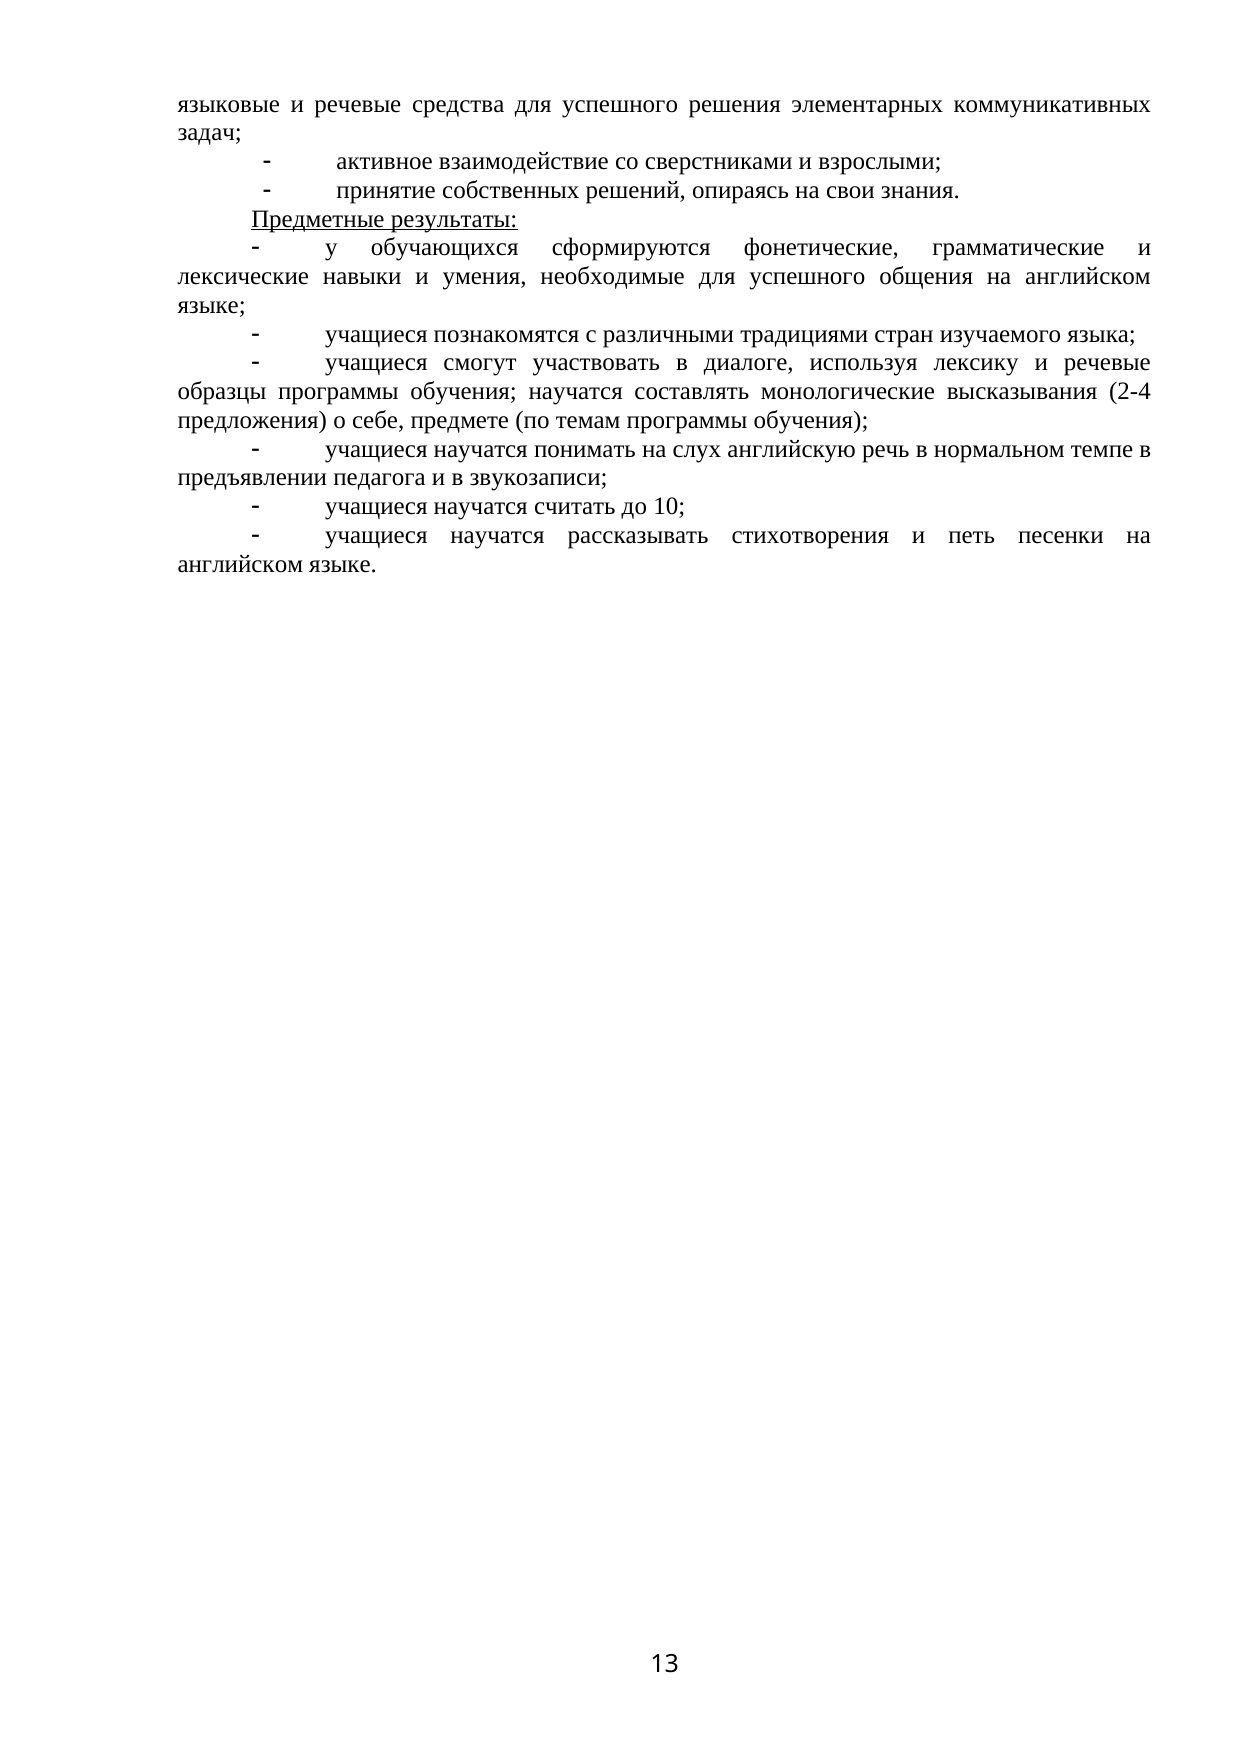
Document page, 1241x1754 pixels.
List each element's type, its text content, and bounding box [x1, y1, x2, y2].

list учащиеся научатся считать до 10; [177, 491, 1152, 520]
list принятие собственных решений, опираясь на свои знания. [177, 175, 1152, 204]
list учащиеся познакомятся с различными традициями стран изучаемого языка; [177, 319, 1152, 347]
list учащиеся научатся понимать на слух английскую речь в нормальном темпе в предъявлении педагога и в звукозаписи; [177, 434, 1152, 491]
list учащиеся научатся рассказывать стихотворения и петь песенки на английском языке. [177, 520, 1152, 577]
list активное взаимодействие со сверстниками и взрослыми; [177, 146, 1152, 175]
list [177, 89, 1152, 146]
list у обучающихся сформируются фонетические, грамматические и лексические навыки и умения, необходимые для успешного общения на английском языке; [177, 232, 1152, 319]
list учащиеся смогут участвовать в диалоге, используя лексику и речевые образцы программы обучения; научатся составлять монологические высказывания (2-4 предложения) о себе, предмете (по темам программы обучения); [177, 347, 1152, 434]
text Предметные результаты: [177, 204, 1152, 232]
